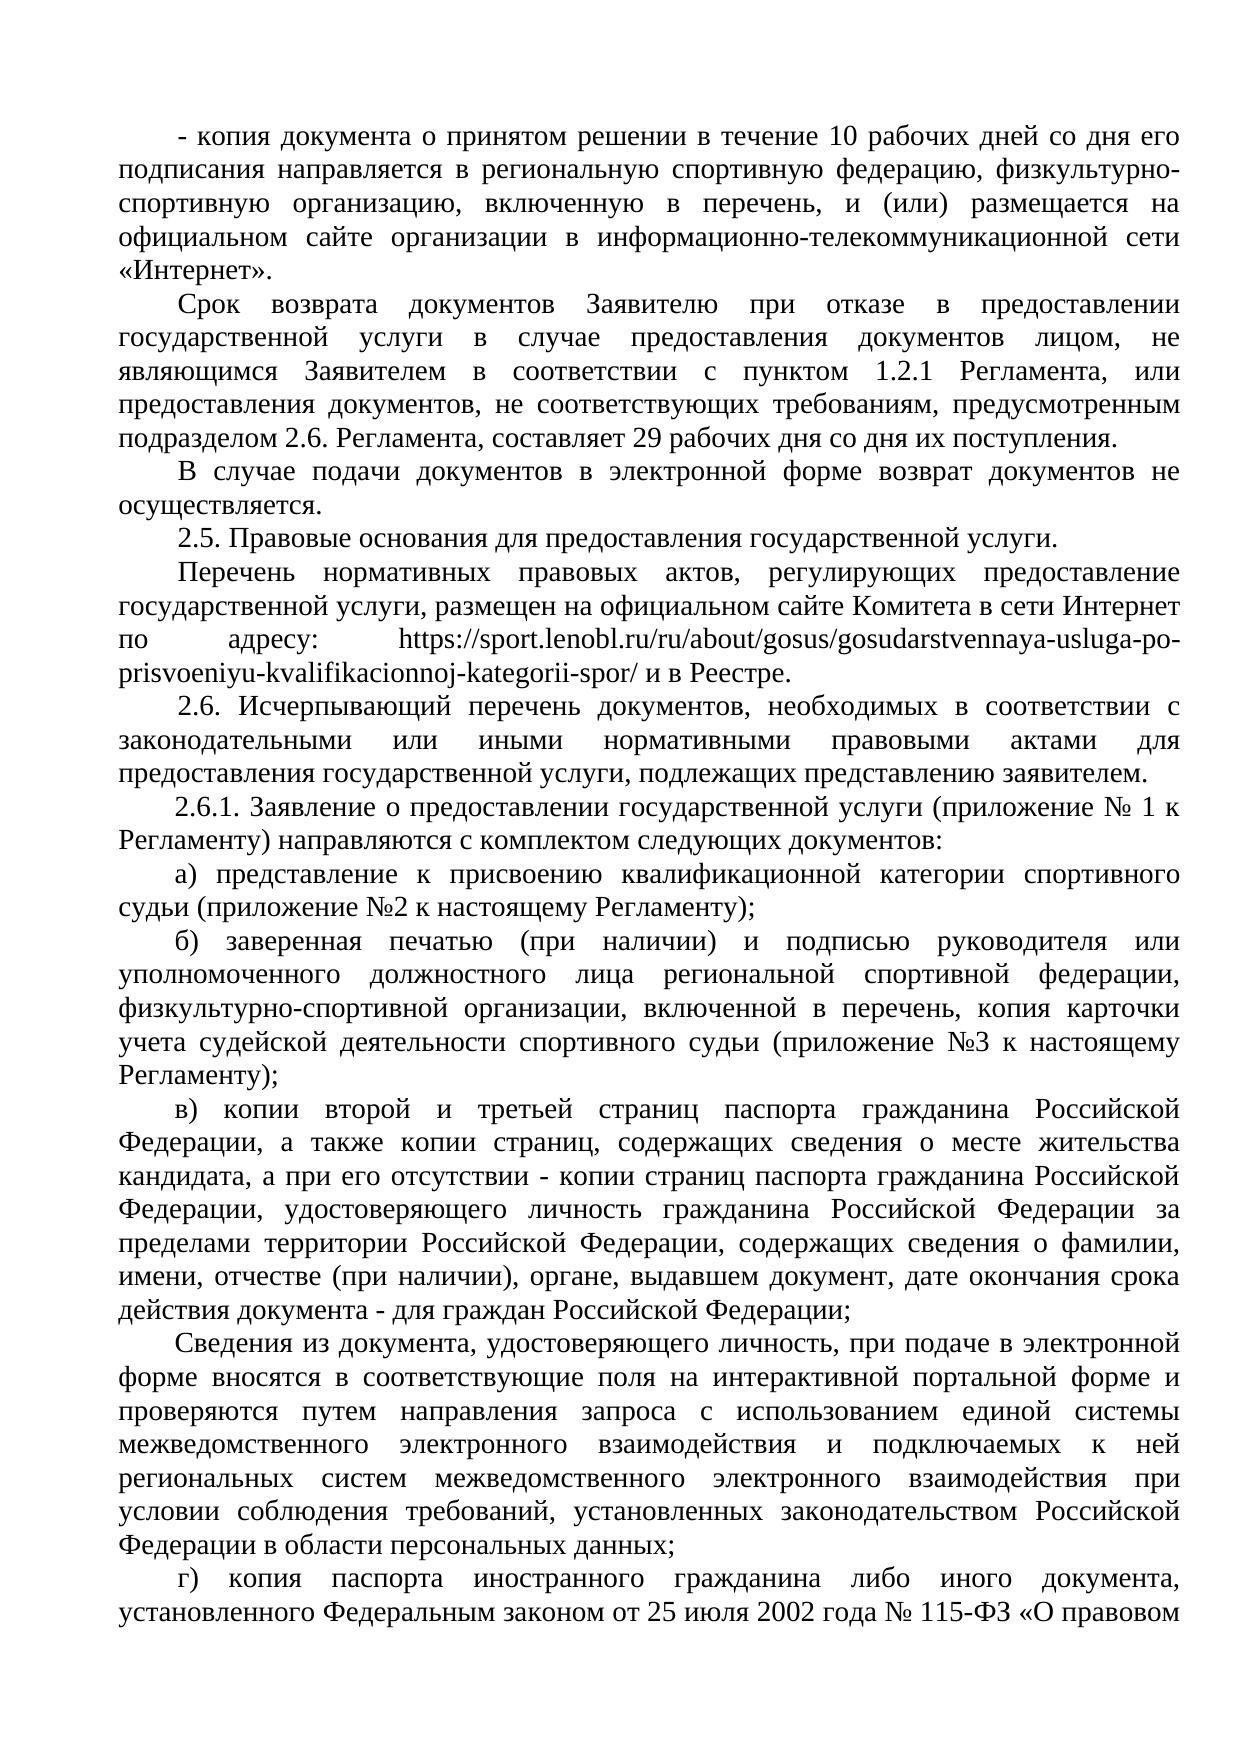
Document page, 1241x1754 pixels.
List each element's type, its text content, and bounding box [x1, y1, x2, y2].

text В случае подачи документов в электронной форме возврат документов не осуществляется. [118, 453, 1181, 521]
text 2.5. Правовые основания для предоставления государственной услуги. [118, 521, 1181, 554]
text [118, 1560, 1181, 1627]
text - копия документа о принятом решении в течение 10 рабочих дней со дня его подписания направляется в региональную спортивную федерацию, физкультурно-спортивную организацию, включенную в перечень, и (или) размещается на официальном сайте организации в информационно-телекоммуникационной сети «Интернет». [118, 118, 1181, 286]
text Перечень нормативных правовых актов, регулирующих предоставление государственной услуги, размещен на официальном сайте Комитета в сети Интернет по адресу: https://sport.lenobl.ru/ru/about/gosus/gosudarstvennaya-usluga-po-prisvoeniyu-kvalifikacionnoj-kategorii-spor/ и в Реестре. [118, 554, 1181, 688]
text а) представление к присвоению квалификационной категории спортивного судьи (приложение №2 к настоящему Регламенту); [118, 856, 1181, 923]
text Сведения из документа, удостоверяющего личность, при подаче в электронной форме вносятся в соответствующие поля на интерактивной портальной форме и проверяются путем направления запроса с использованием единой системы межведомственного электронного взаимодействия и подключаемых к ней региональных систем межведомственного электронного взаимодействия при условии соблюдения требований, установленных законодательством Российской Федерации в области персональных данных; [118, 1326, 1181, 1560]
text 2.6. Исчерпывающий перечень документов, необходимых в соответствии с законодательными или иными нормативными правовыми актами для предоставления государственной услуги, подлежащих представлению заявителем. [118, 688, 1181, 789]
text Срок возврата документов Заявителю при отказе в предоставлении государственной услуги в случае предоставления документов лицом, не являющимся Заявителем в соответствии с пунктом 1.2.1 Регламента, или предоставления документов, не соответствующих требованиям, предусмотренным подразделом 2.6. Регламента, составляет 29 рабочих дня со дня их поступления. [118, 286, 1181, 453]
text 2.6.1. Заявление о предоставлении государственной услуги (приложение № 1 к Регламенту) направляются с комплектом следующих документов: [118, 789, 1181, 856]
text в) копии второй и третьей страниц паспорта гражданина Российской Федерации, а также копии страниц, содержащих сведения о месте жительства кандидата, а при его отсутствии - копии страниц паспорта гражданина Российской Федерации, удостоверяющего личность гражданина Российской Федерации за пределами территории Российской Федерации, содержащих сведения о фамилии, имени, отчестве (при наличии), органе, выдавшем документ, дате окончания срока действия документа - для граждан Российской Федерации; [118, 1091, 1181, 1326]
text б) заверенная печатью (при наличии) и подписью руководителя или уполномоченного должностного лица региональной спортивной федерации, физкультурно-спортивной организации, включенной в перечень, копия карточки учета судейской деятельности спортивного судьи (приложение №3 к настоящему Регламенту); [118, 923, 1181, 1091]
